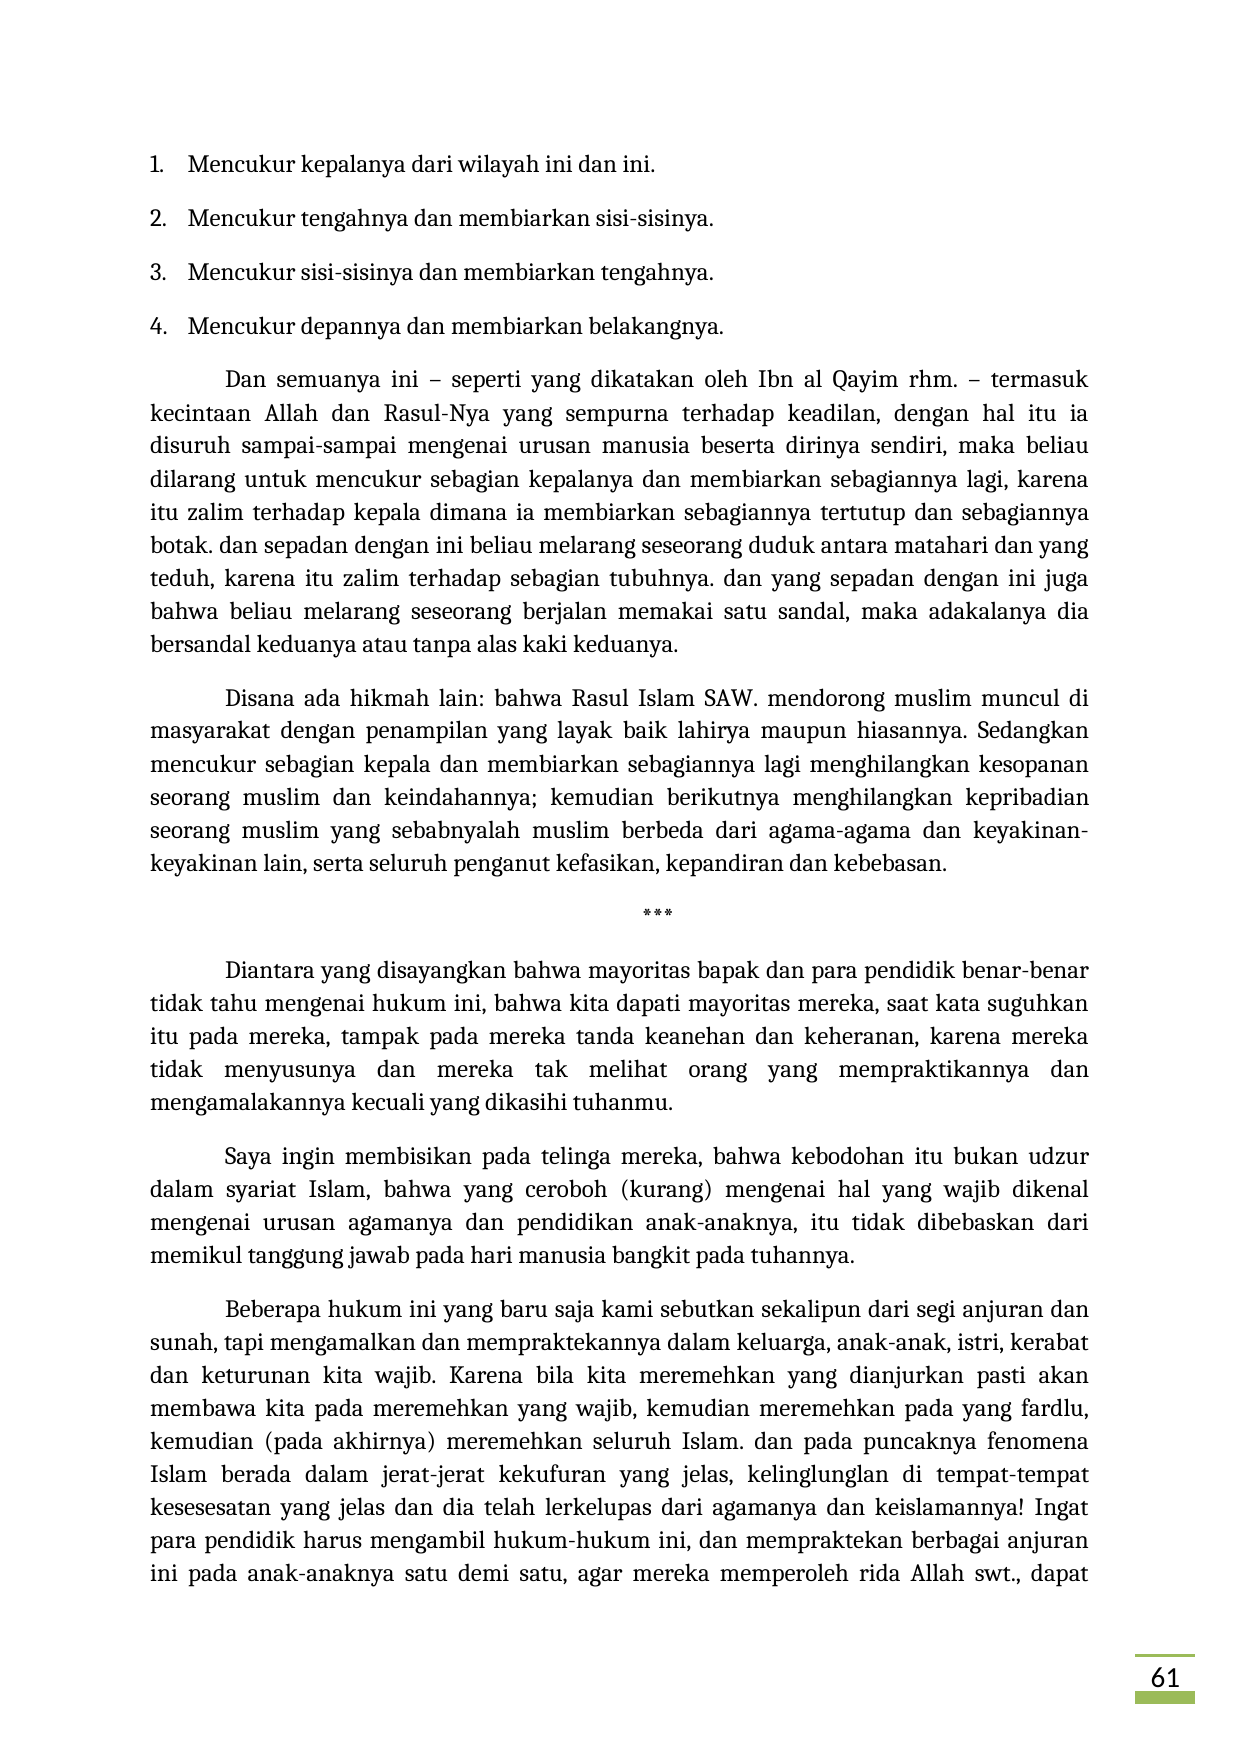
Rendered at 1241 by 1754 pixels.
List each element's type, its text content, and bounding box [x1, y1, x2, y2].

text *** [150, 902, 1090, 931]
text Diantara yang disayangkan bahwa mayoritas bapak dan para pendidik benar-benar tidak tahu mengenai hukum ini, bahwa kita dapati mayoritas mereka, saat kata suguhkan itu pada mereka, tampak pada mereka tanda keanehan dan keheranan, karena mereka tidak menyusunya dan mereka tak melihat orang yang mempraktikannya dan mengamalakannya kecuali yang dikasihi tuhanmu. [150, 956, 1090, 1117]
list Mencukur sisi-sisinya dan membiarkan tengahnya. [150, 258, 1090, 286]
text Dan semuanya ini – seperti yang dikatakan oleh Ibn al Qayim rhm. – termasuk kecintaan Allah dan Rasul-Nya yang sempurna terhadap keadilan, dengan hal itu ia disuruh sampai-sampai mengenai urusan manusia beserta dirinya sendiri, maka beliau dilarang untuk mencukur sebagian kepalanya dan membiarkan sebagiannya lagi, karena itu zalim terhadap kepala dimana ia membiarkan sebagiannya tertutup dan sebagiannya botak. dan sepadan dengan ini beliau melarang seseorang duduk antara matahari dan yang teduh, karena itu zalim terhadap sebagian tubuhnya. dan yang sepadan dengan ini juga bahwa beliau melarang seseorang berjalan memakai satu sandal, maka adakalanya dia bersandal keduanya atau tanpa alas kaki keduanya. [150, 365, 1090, 658]
text Disana ada hikmah lain: bahwa Rasul Islam SAW. mendorong muslim muncul di masyarakat dengan penampilan yang layak baik lahirya maupun hiasannya. Sedangkan mencukur sebagian kepala dan membiarkan sebagiannya lagi menghilangkan kesopanan seorang muslim dan keindahannya; kemudian berikutnya menghilangkan kepribadian seorang muslim yang sebabnyalah muslim berbeda dari agama-agama dan keyakinan-keyakinan lain, serta seluruh penganut kefasikan, kepandiran dan kebebasan. [150, 683, 1090, 877]
list Mencukur kepalanya dari wilayah ini dan ini. [150, 150, 1090, 179]
list Mencukur tengahnya dan membiarkan sisi-sisinya. [150, 204, 1090, 233]
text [150, 1295, 1090, 1588]
list Mencukur depannya dan membiarkan belakangnya. [150, 312, 1090, 340]
text Saya ingin membisikan pada telinga mereka, bahwa kebodohan itu bukan udzur dalam syariat Islam, bahwa yang ceroboh (kurang) mengenai hal yang wajib dikenal mengenai urusan agamanya dan pendidikan anak-anaknya, itu tidak dibebaskan dari memikul tanggung jawab pada hari manusia bangkit pada tuhannya. [150, 1142, 1090, 1270]
